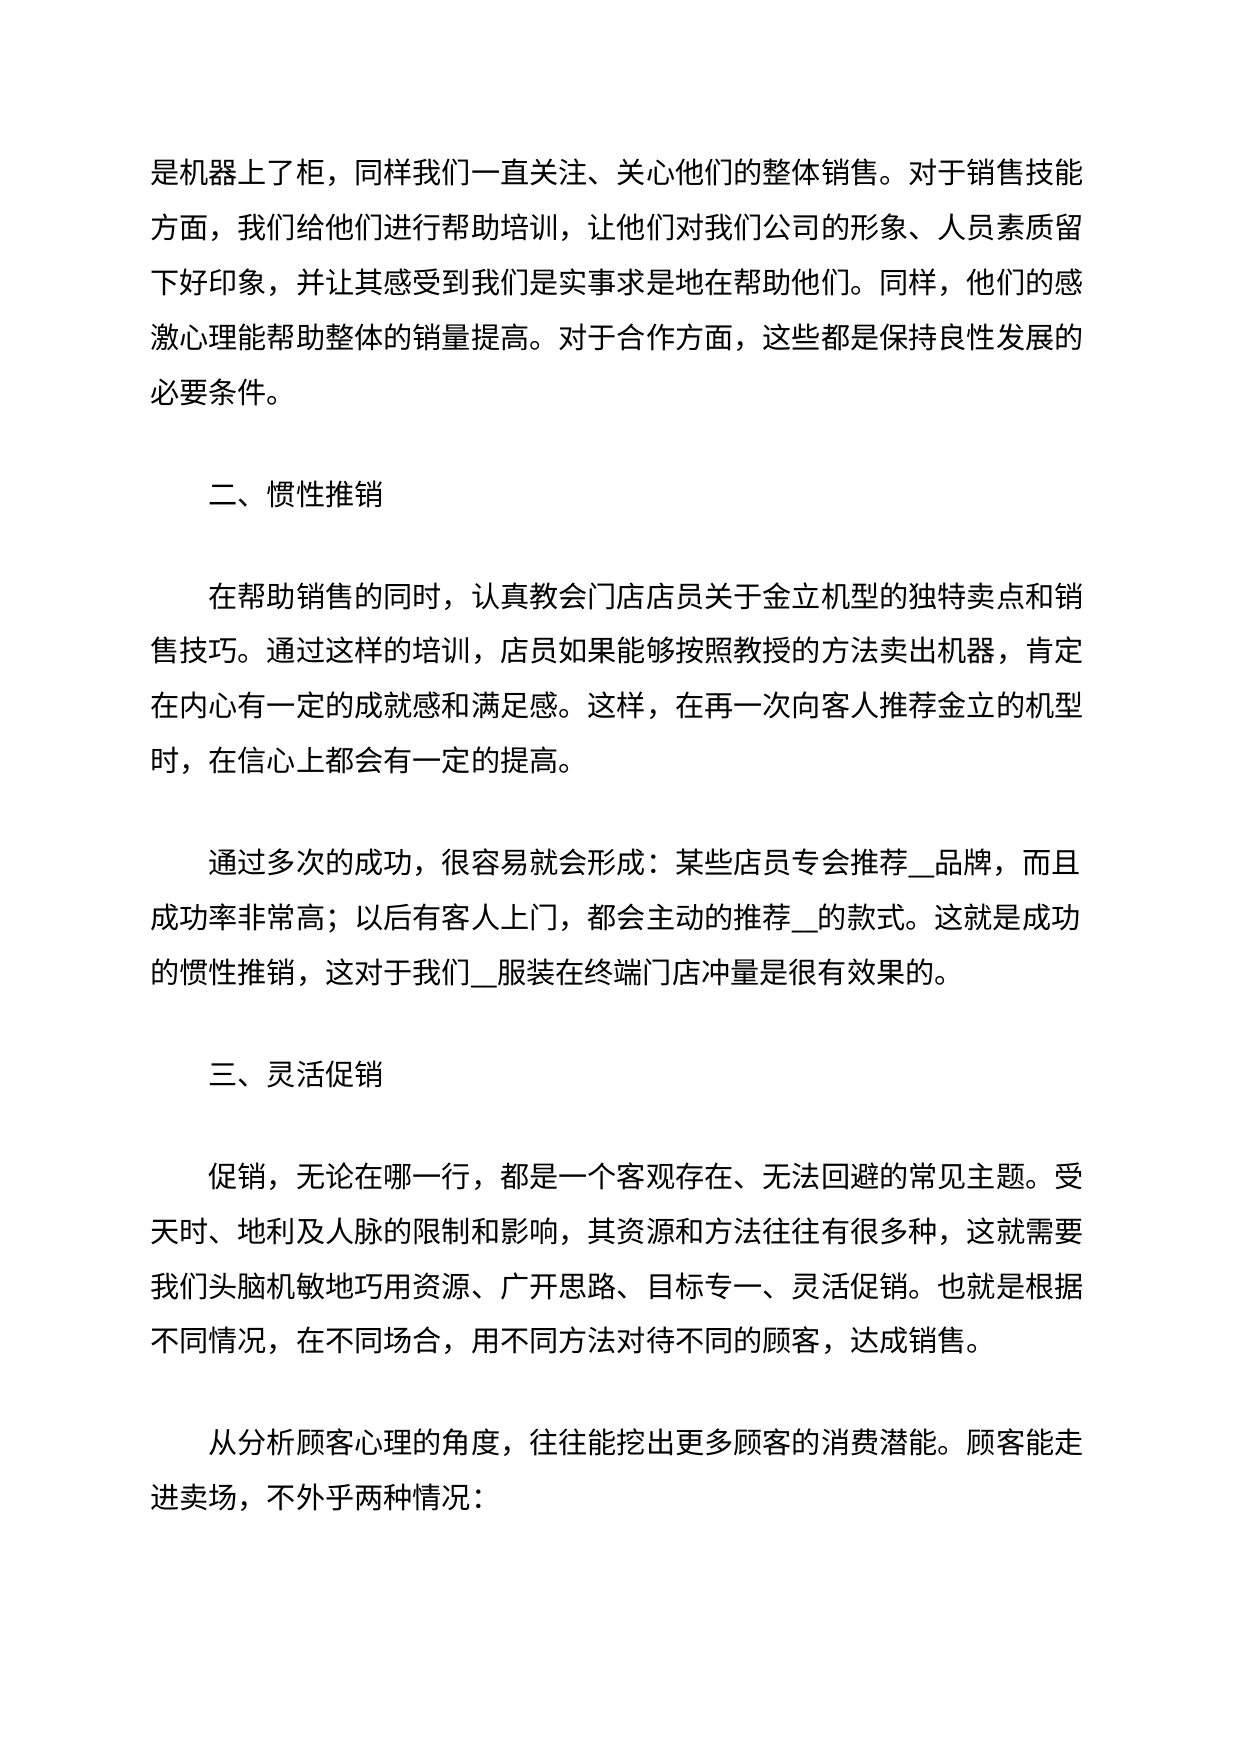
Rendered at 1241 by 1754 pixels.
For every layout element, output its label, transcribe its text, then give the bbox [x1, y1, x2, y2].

text 二、惯性推销 [150, 471, 1090, 514]
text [150, 150, 1090, 412]
text 三、灵活促销 [150, 1052, 1090, 1094]
text 促销，无论在哪一行，都是一个客观存在、无法回避的常见主题。受天时、地利及人脉的限制和影响，其资源和方法往往有很多种，这就需要我们头脑机敏地巧用资源、广开思路、目标专一、灵活促销。也就是根据不同情况，在不同场合，用不同方法对待不同的顾客，达成销售。 [150, 1153, 1090, 1360]
text 在帮助销售的同时，认真教会门店店员关于金立机型的独特卖点和销售技巧。通过这样的培训，店员如果能够按照教授的方法卖出机器，肯定在内心有一定的成就感和满足感。这样，在再一次向客人推荐金立的机型时，在信心上都会有一定的提高。 [150, 573, 1090, 780]
text 从分析顾客心理的角度，往往能挖出更多顾客的消费潜能。顾客能走进卖场，不外乎两种情况： [150, 1420, 1090, 1517]
text 通过多次的成功，很容易就会形成：某些店员专会推荐__品牌，而且成功率非常高；以后有客人上门，都会主动的推荐__的款式。这就是成功的惯性推销，这对于我们__服装在终端门店冲量是很有效果的。 [150, 839, 1090, 992]
